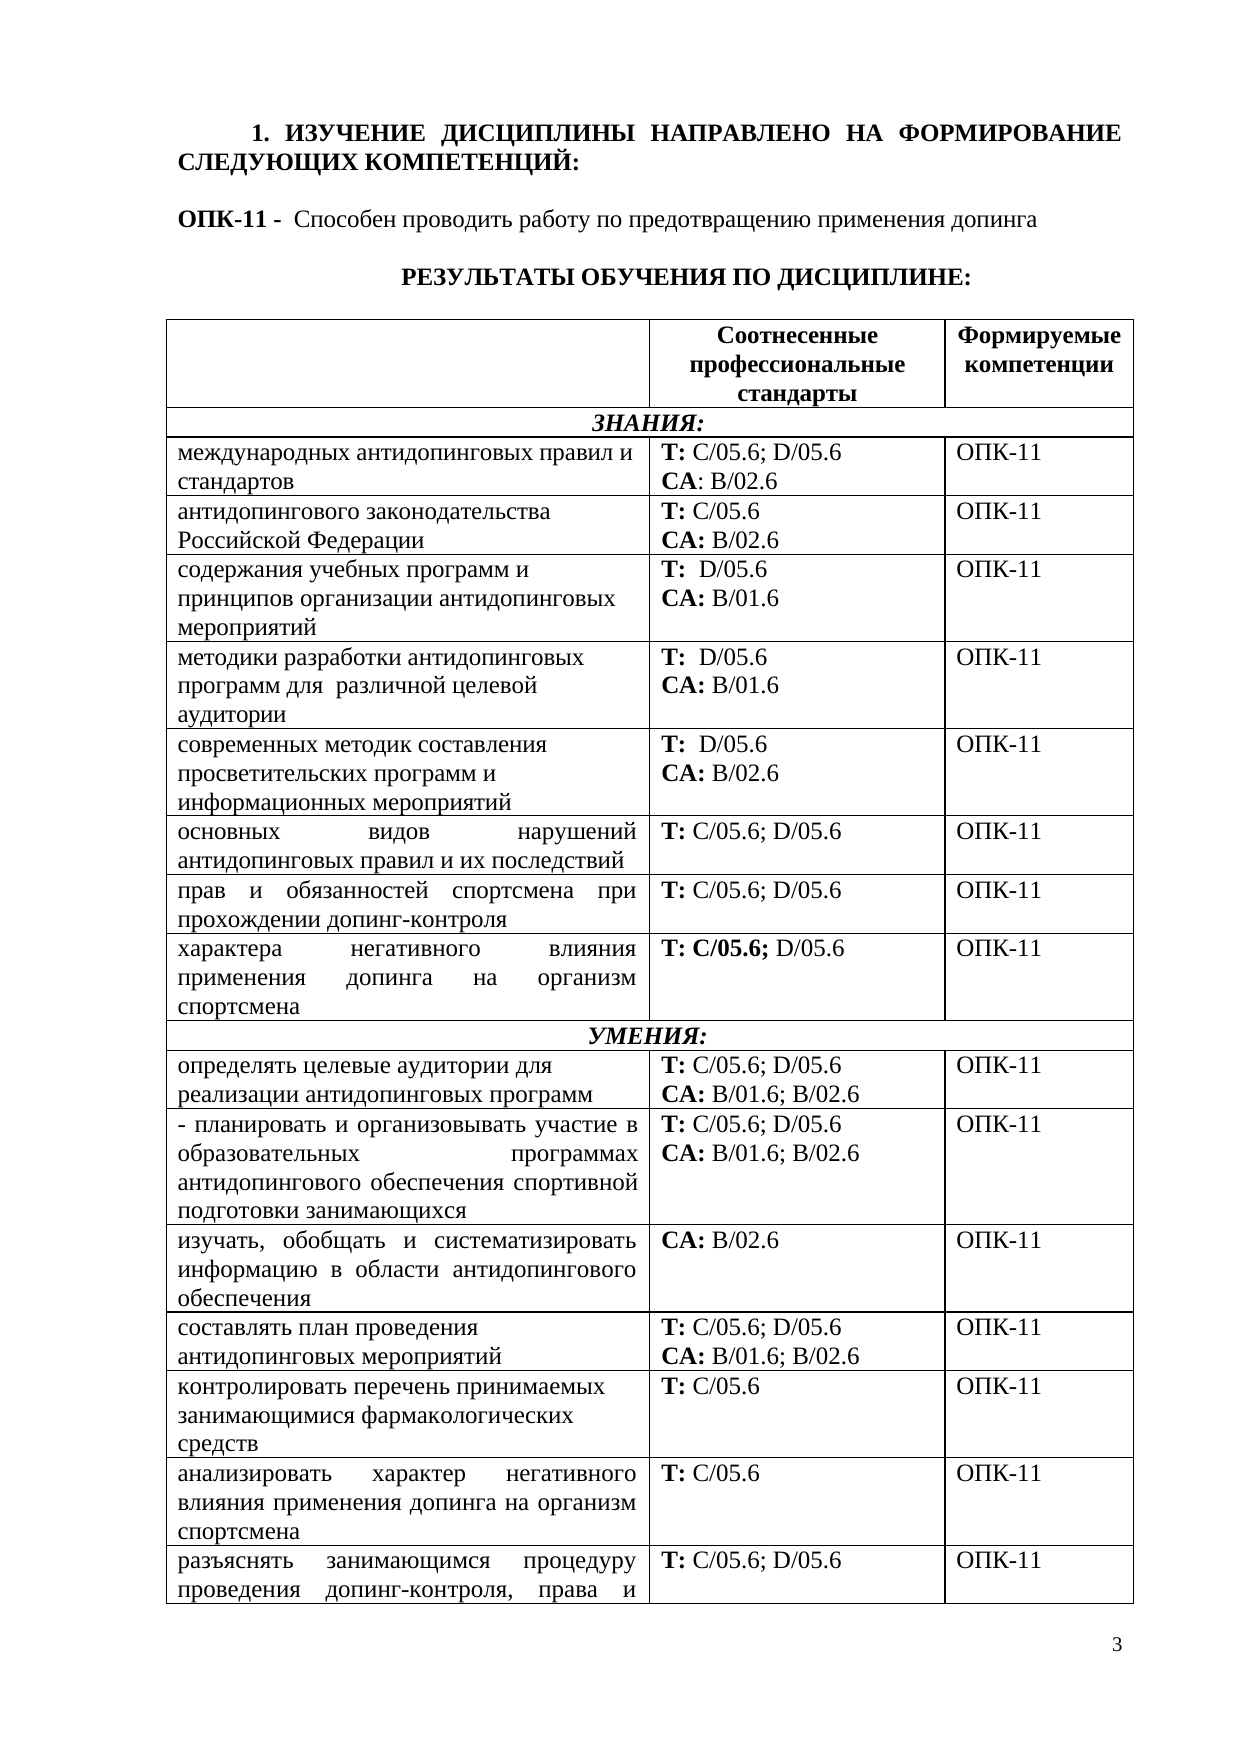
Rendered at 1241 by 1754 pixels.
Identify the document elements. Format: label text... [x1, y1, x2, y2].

table_cell ОПК-11 [946, 816, 1133, 874]
table_cell СА: В/02.6 [650, 1225, 944, 1311]
table_cell современных методик составления просветительских программ и информационных мероприятий [167, 729, 649, 815]
table_cell Т: С/05.6; D/05.6 СА: В/01.6; В/02.6 [650, 1051, 944, 1108]
table_cell Т: С/05.6; D/05.6 СА: В/01.6; В/02.6 [650, 1109, 944, 1224]
table_cell ОПК-11 [946, 555, 1133, 641]
table_cell - планировать и организовывать участие в образовательных программах антидопингового обеспечения спортивной подготовки занимающихся [167, 1109, 649, 1224]
table_cell УМЕНИЯ: [167, 1021, 1133, 1049]
table_cell Т: С/05.6; D/05.6 СА: В/01.6; В/02.6 [650, 1313, 944, 1370]
table_cell ОПК-11 [946, 1458, 1133, 1544]
table_cell ОПК-11 [946, 642, 1133, 728]
table_cell ОПК-11 [946, 1371, 1133, 1457]
table_cell характера негативного влияния применения допинга на организм спортсмена [167, 934, 649, 1020]
table_cell Т: С/05.6; D/05.6 [650, 875, 944, 932]
table_header [167, 320, 649, 407]
table_cell Т: С/05.6; D/05.6 СА: В/02.6 [650, 438, 944, 495]
table_cell ОПК-11 [946, 1225, 1133, 1311]
table_cell прав и обязанностей спортсмена при прохождении допинг-контроля [167, 875, 649, 932]
table_cell Т: С/05.6; D/05.6 [650, 934, 944, 1020]
text ОПК-11 - Способен проводить работу по предотвращению применения допинга [177, 204, 1122, 233]
table_cell Т: D/05.6 СА: В/02.6 [650, 729, 944, 815]
table_cell ОПК-11 [946, 1313, 1133, 1370]
table_cell антидопингового законодательства Российской Федерации [167, 496, 649, 553]
table_cell содержания учебных программ и принципов организации антидопинговых мероприятий [167, 555, 649, 641]
text РЕЗУЛЬТАТЫ ОБУЧЕНИЯ ПО ДИСЦИПЛИНЕ: [177, 262, 1122, 291]
table_cell ОПК-11 [946, 1546, 1133, 1603]
table_cell составлять план проведения антидопинговых мероприятий [167, 1313, 649, 1370]
table_cell ОПК-11 [946, 1109, 1133, 1224]
table_cell международных антидопинговых правил и стандартов [167, 438, 649, 495]
table_cell анализировать характер негативного влияния применения допинга на организм спортсмена [167, 1458, 649, 1544]
table_header Соотнесенные профессиональные стандарты [650, 320, 944, 407]
table_cell Т: С/05.6; D/05.6 [650, 816, 944, 874]
table_cell определять целевые аудитории для реализации антидопинговых программ [167, 1051, 649, 1108]
table_header Формируемые компетенции [946, 320, 1133, 407]
table_cell ЗНАНИЯ: [167, 408, 1133, 436]
table_cell ОПК-11 [946, 934, 1133, 1020]
table_cell Т: С/05.6 СА: В/02.6 [650, 496, 944, 553]
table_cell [167, 1546, 649, 1603]
table_cell основных видов нарушений антидопинговых правил и их последствий [167, 816, 649, 874]
table_cell методики разработки антидопинговых программ для различной целевой аудитории [167, 642, 649, 728]
list 1. изучениЕ дисциплины НАПРАВЛЕНО НА формирование следующих компетенций: [177, 118, 1122, 176]
table_cell Т: С/05.6 [650, 1371, 944, 1457]
table_cell Т: С/05.6 [650, 1458, 944, 1544]
table_cell ОПК-11 [946, 496, 1133, 553]
table_cell ОПК-11 [946, 438, 1133, 495]
table_cell контролировать перечень принимаемых занимающимися фармакологических средств [167, 1371, 649, 1457]
table_cell Т: D/05.6 СА: В/01.6 [650, 555, 944, 641]
table_cell ОПК-11 [946, 1051, 1133, 1108]
table_cell изучать, обобщать и систематизировать информацию в области антидопингового обеспечения [167, 1225, 649, 1311]
table_cell ОПК-11 [946, 729, 1133, 815]
table_cell Т: D/05.6 СА: В/01.6 [650, 642, 944, 728]
table_cell ОПК-11 [946, 875, 1133, 932]
table_cell Т: С/05.6; D/05.6 [650, 1546, 944, 1603]
